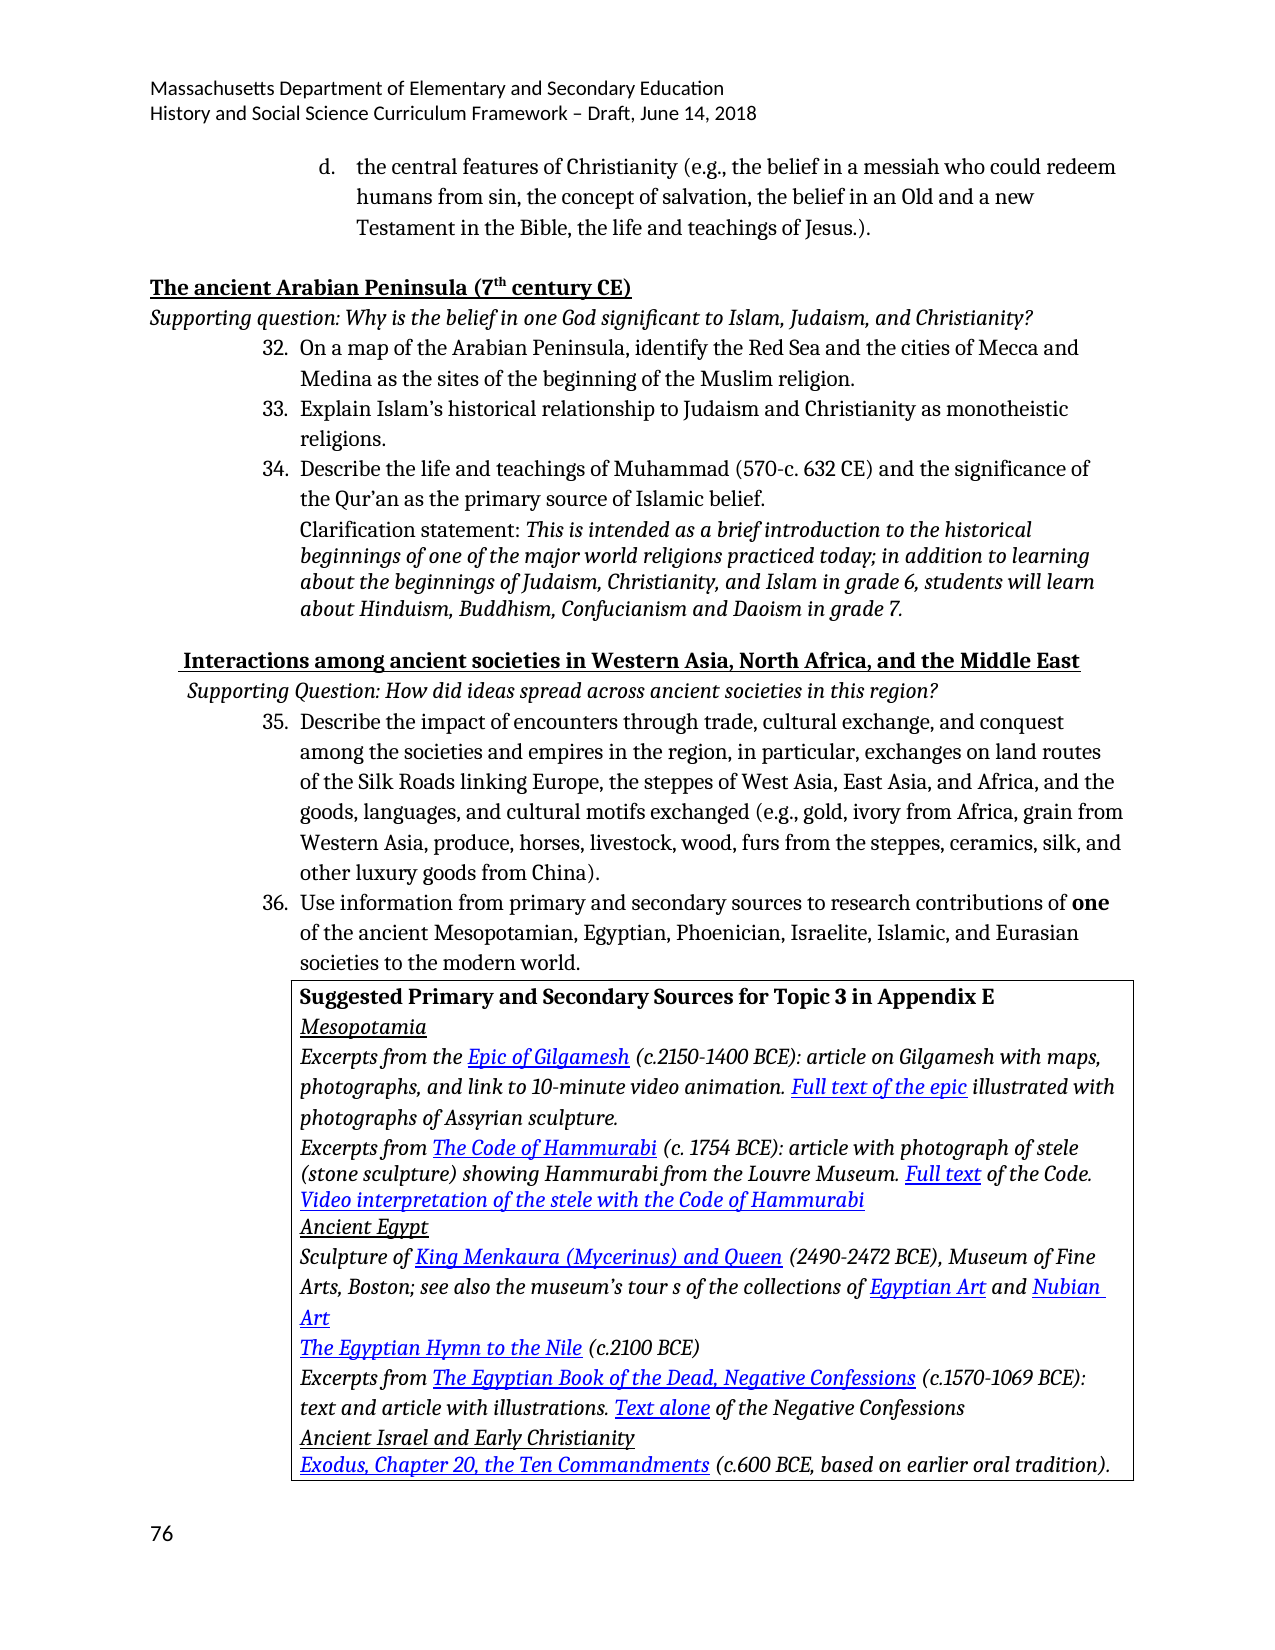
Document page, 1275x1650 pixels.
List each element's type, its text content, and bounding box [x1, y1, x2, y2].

list Explain Islam’s historical relationship to Judaism and Christianity as monotheistic religions. [262, 396, 1125, 452]
list Interactions among ancient societies in Western Asia, North Africa, and the Middle East [178, 648, 1125, 674]
list Sculpture of King Menkaura (Mycerinus) and Queen (2490-2472 BCE), Museum of Fine Arts, Boston; see also the museum’s tour s of the collections of Egyptian Art and Nubian Art [292, 1241, 1133, 1331]
list Use information from primary and secondary sources to research contributions of one of the ancient Mesopotamian, Egyptian, Phoenician, Israelite, Islamic, and Eurasian societies to the modern world. [262, 890, 1125, 977]
list Ancient Israel and Early Christianity [292, 1422, 1133, 1448]
list On a map of the Arabian Peninsula, identify the Red Sea and the cities of Mecca and Medina as the sites of the beginning of the Muslim religion. [262, 335, 1125, 392]
text The ancient Arabian Peninsula (7th century CE) [150, 275, 1125, 301]
list The Egyptian Hymn to the Nile (c.2100 BCE) [292, 1331, 1133, 1361]
list Describe the impact of encounters through trade, cultural exchange, and conquest among the societies and empires in the region, in particular, exchanges on land routes of the Silk Roads linking Europe, the steppes of West Asia, East Asia, and Africa, and the goods, languages, and cultural motifs exchanged (e.g., gold, ivory from Africa, grain from Western Asia, produce, horses, livestock, wood, furs from the steppes, ceramics, silk, and other luxury goods from China). [262, 708, 1125, 886]
list the central features of Christianity (e.g., the belief in a messiah who could redeem humans from sin, the concept of salvation, the belief in an Old and a new Testament in the Bible, the life and teachings of Jesus.). [319, 154, 1125, 241]
list Excerpts from The Code of Hammurabi (c. 1754 BCE): article with photograph of stele (stone sculpture) showing Hammurabi from the Louvre Museum. Full text of the Code. Video interpretation of the stele with the Code of Hammurabi [292, 1131, 1133, 1211]
list Describe the life and teachings of Muhammad (570-c. 632 CE) and the significance of the Qur’an as the primary source of Islamic belief. [262, 456, 1125, 512]
list Ancient Egypt [292, 1211, 1133, 1240]
list Exodus, Chapter 20, the Ten Commandments (c.600 BCE, based on earlier oral tradition). [292, 1448, 1133, 1480]
text Supporting question: Why is the belief in one God significant to Islam, Judaism, and Christianity? [150, 305, 1125, 331]
text Clarification statement: This is intended as a brief introduction to the historical beginnings of one of the major world religions practiced today; in addition to learning about the beginnings of Judaism, Christianity, and Islam in grade 6, students will learn about Hinduism, Buddhism, Confucianism and Daoism in grade 7. [300, 516, 1125, 622]
list Excerpts from the Epic of Gilgamesh (c.2150-1400 BCE): article on Gilgamesh with maps, photographs, and link to 10-minute video animation. Full text of the epic illustrated with photographs of Assyrian sculpture. [292, 1041, 1133, 1131]
list Excerpts from The Egyptian Book of the Dead, Negative Confessions (c.1570-1069 BCE): text and article with illustrations. Text alone of the Negative Confessions [292, 1362, 1133, 1421]
list Suggested Primary and Secondary Sources for Topic 3 in Appendix E Mesopotamia [292, 981, 1133, 1040]
list Supporting Question: How did ideas spread across ancient societies in this region? [187, 678, 1125, 705]
